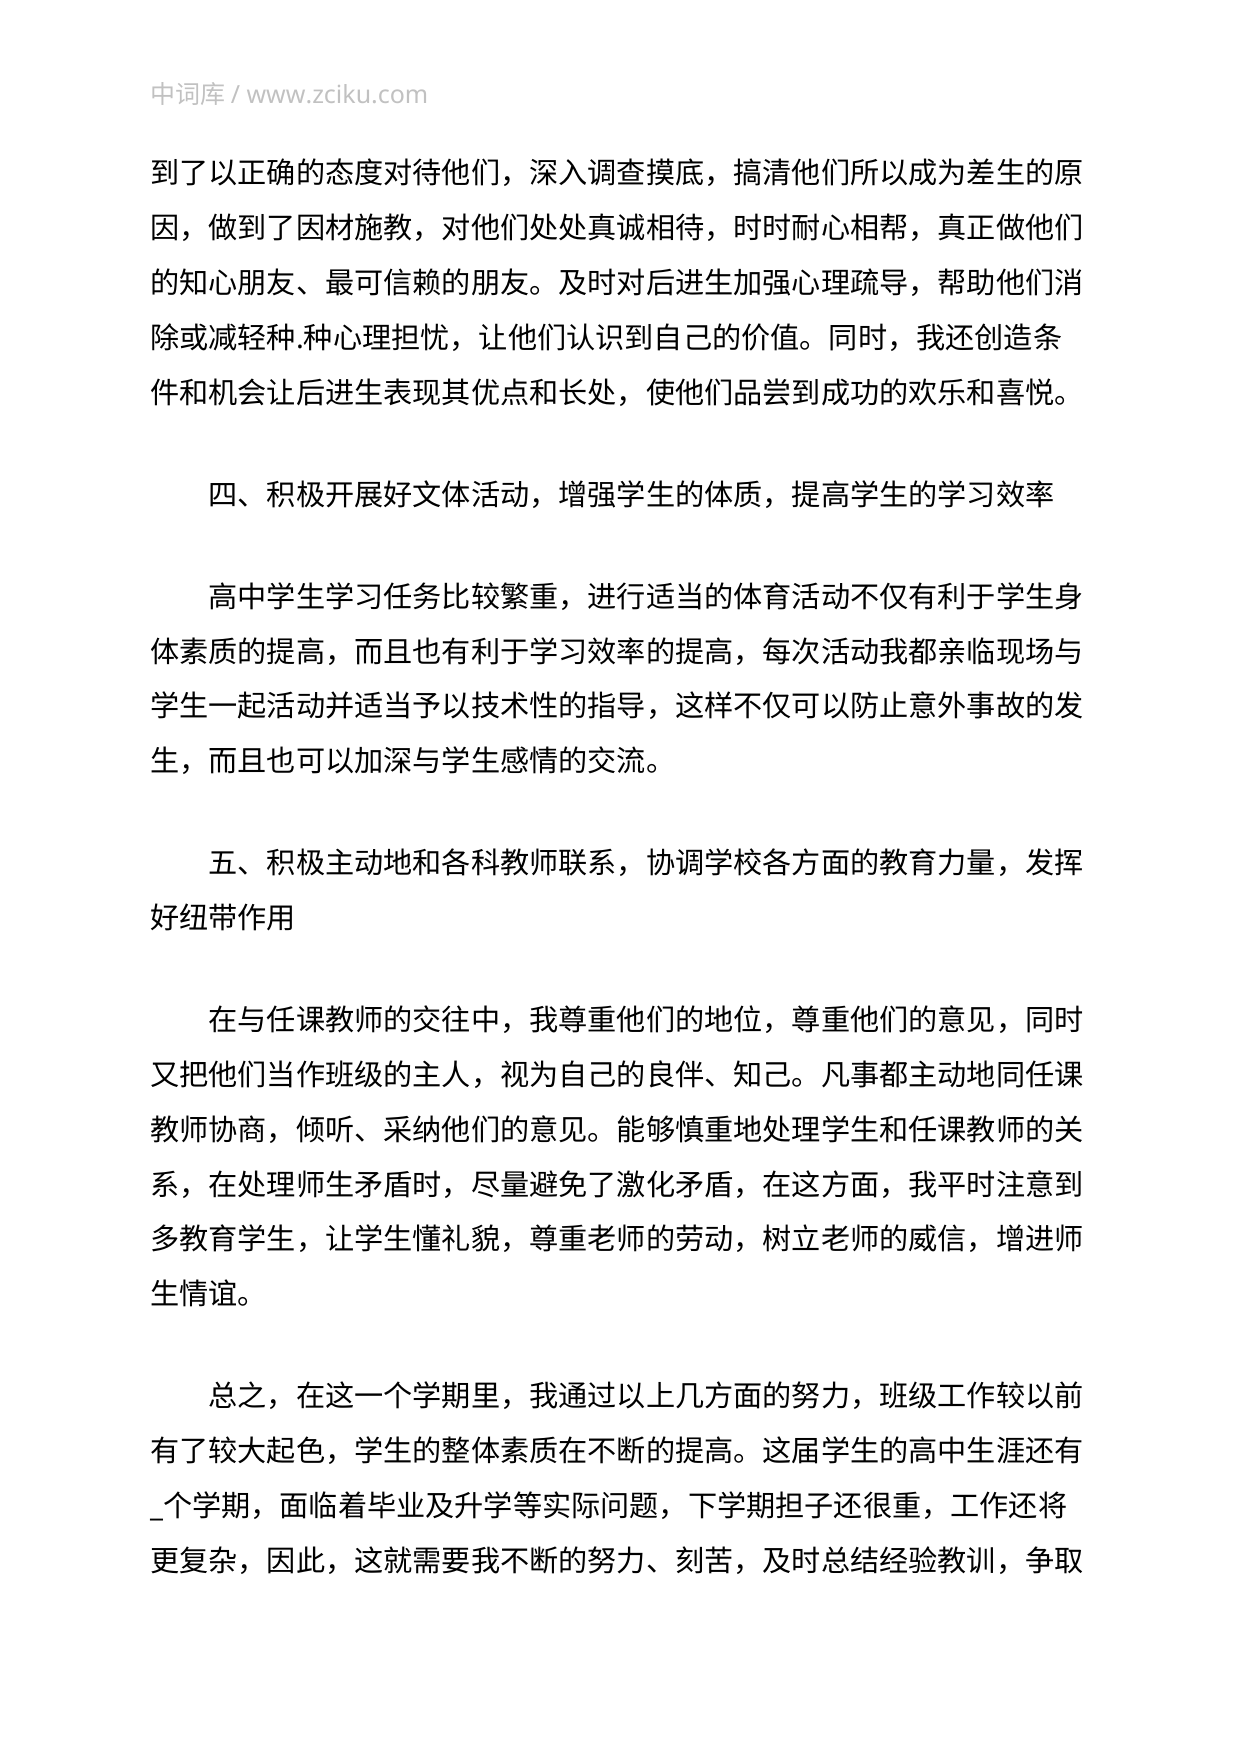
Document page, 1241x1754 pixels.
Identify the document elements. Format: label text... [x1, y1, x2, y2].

text 五、积极主动地和各科教师联系，协调学校各方面的教育力量，发挥好纽带作用 [150, 840, 1090, 937]
text 高中学生学习任务比较繁重，进行适当的体育活动不仅有利于学生身体素质的提高，而且也有利于学习效率的提高，每次活动我都亲临现场与学生一起活动并适当予以技术性的指导，这样不仅可以防止意外事故的发生，而且也可以加深与学生感情的交流。 [150, 573, 1090, 780]
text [150, 150, 1090, 412]
text 在与任课教师的交往中，我尊重他们的地位，尊重他们的意见，同时又把他们当作班级的主人，视为自己的良伴、知己。凡事都主动地同任课教师协商，倾听、采纳他们的意见。能够慎重地处理学生和任课教师的关系，在处理师生矛盾时，尽量避免了激化矛盾，在这方面，我平时注意到多教育学生，让学生懂礼貌，尊重老师的劳动，树立老师的威信，增进师生情谊。 [150, 996, 1090, 1313]
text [150, 1373, 1090, 1580]
text 四、积极开展好文体活动，增强学生的体质，提高学生的学习效率 [150, 471, 1090, 514]
